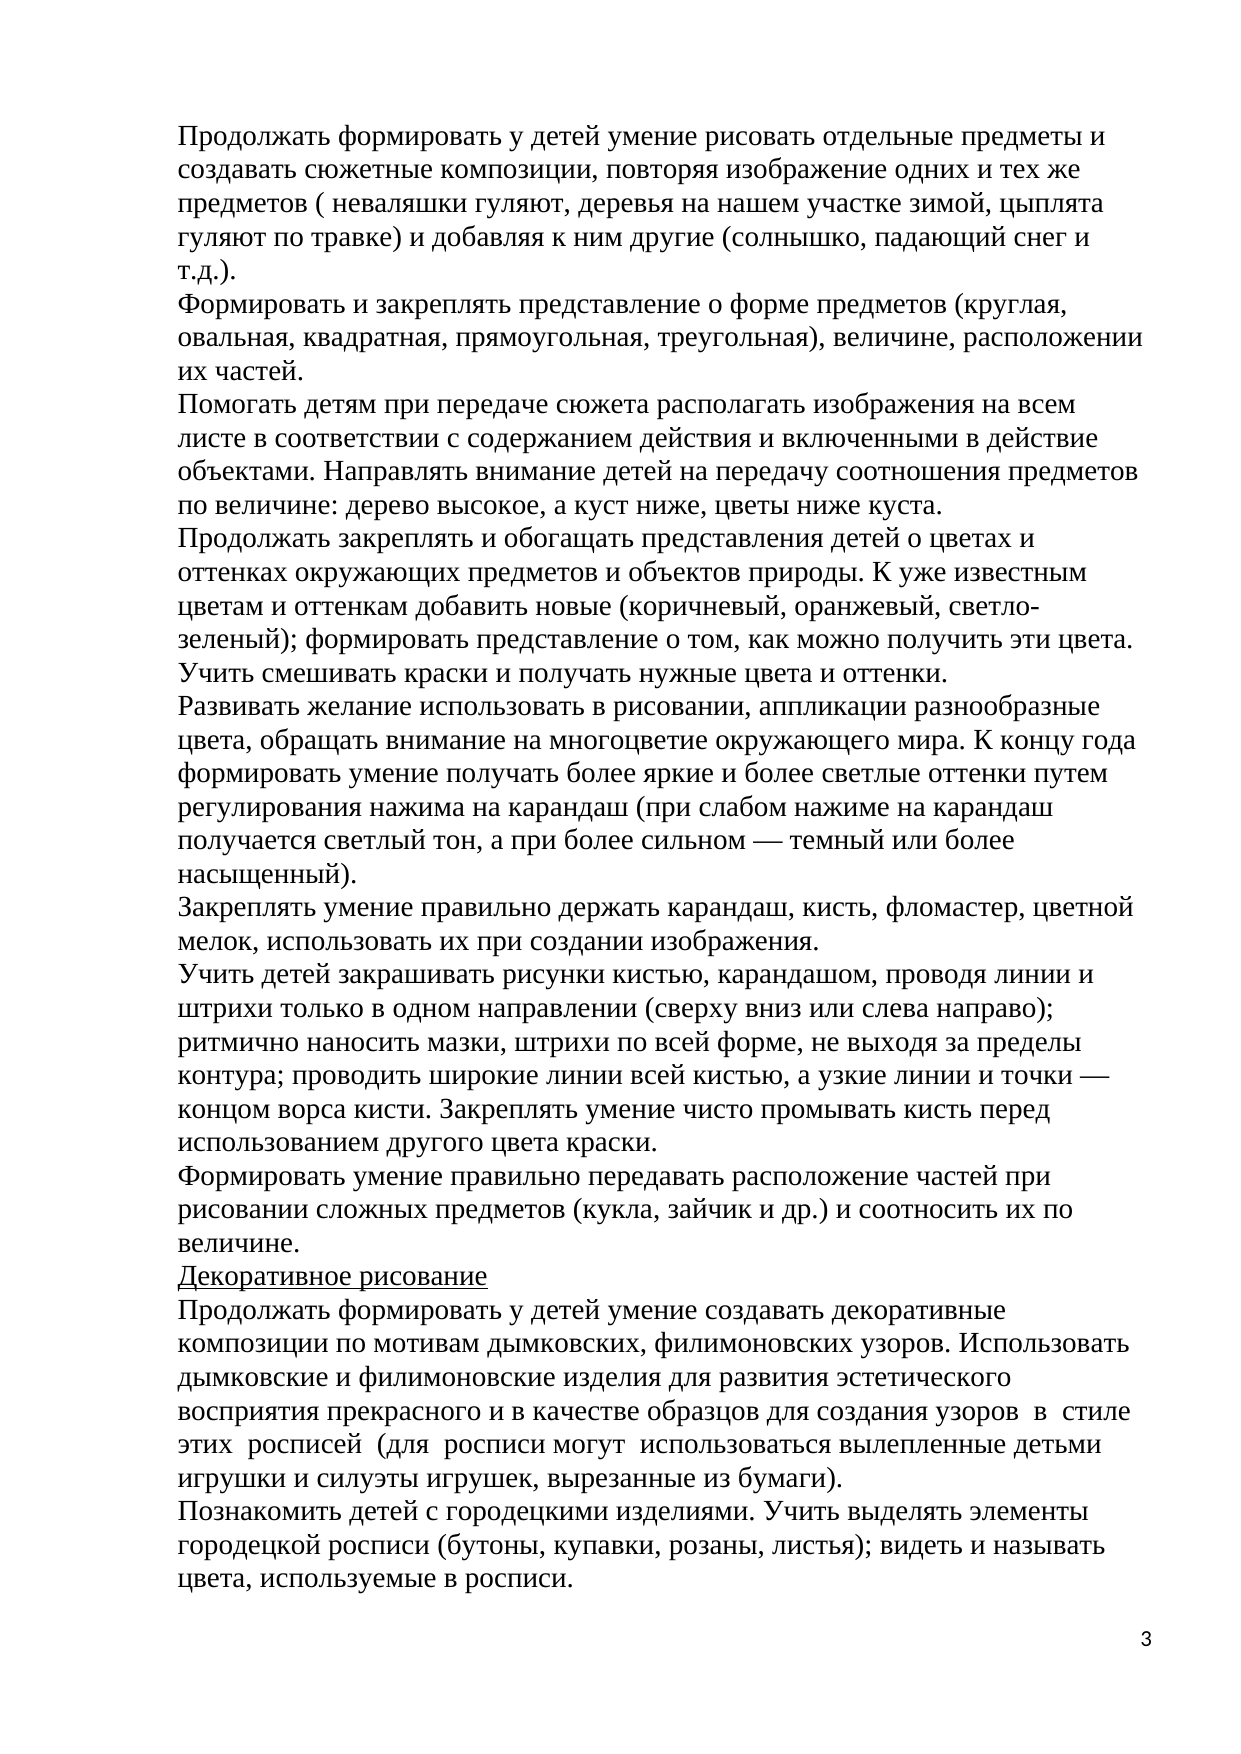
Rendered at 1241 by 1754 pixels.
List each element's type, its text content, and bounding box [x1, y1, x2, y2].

text Познакомить детей с городецкими изделиями. Учить выделять элементы городецкой росписи (бутоны, купавки, розаны, листья); видеть и называть цвета, используемые в росписи. [177, 1493, 1152, 1594]
text Формировать и закреплять представление о форме предметов (круглая, овальная, квадратная, прямоугольная, треугольная), величине, расположении их частей. [177, 286, 1152, 386]
text Развивать желание использовать в рисовании, аппликации разнообразные цвета, обращать внимание на многоцветие окружающего мира. К концу года формировать умение получать более яркие и более светлые оттенки путем регулирования нажима на карандаш (при слабом нажиме на карандаш получается светлый тон, а при более сильном — темный или более насыщенный). [177, 688, 1152, 889]
text Продолжать формировать у детей умение создавать декоративные композиции по мотивам дымковских, филимоновских узоров. Использовать дымковские и филимоновские изделия для развития эстетического восприятия прекрасного и в качестве образцов для создания узоров в стиле этих росписей (для росписи могут использоваться вылепленные детьми игрушки и силуэты игрушек, вырезанные из бумаги). [177, 1292, 1152, 1493]
text Формировать умение правильно передавать расположение частей при рисовании сложных предметов (кукла, зайчик и др.) и соотносить их по величине. [177, 1158, 1152, 1258]
text Учить детей закрашивать рисунки кистью, карандашом, проводя линии и штрихи только в одном направлении (сверху вниз или слева направо); ритмично наносить мазки, штрихи по всей форме, не выходя за пределы контура; проводить широкие линии всей кистью, а узкие линии и точки — концом ворса кисти. Закреплять умение чисто промывать кисть перед использованием другого цвета краски. [177, 957, 1152, 1158]
text Продолжать закреплять и обогащать представления детей о цветах и оттенках окружающих предметов и объектов природы. К уже известным цветам и оттенкам добавить новые (коричневый, оранжевый, светло-зеленый); формировать представление о том, как можно получить эти цвета. Учить смешивать краски и получать нужные цвета и оттенки. [177, 521, 1152, 688]
text Декоративное рисование [177, 1258, 1152, 1292]
text Продолжать формировать у детей умение рисовать отдельные предметы и создавать сюжетные композиции, повторяя изображение одних и тех же предметов ( неваляшки гуляют, деревья на нашем участке зимой, цыплята гуляют по травке) и добавляя к ним другие (солнышко, падающий снег и т.д.). [177, 118, 1152, 286]
text Помогать детям при передаче сюжета располагать изображения на всем листе в соответствии с содержанием действия и включенными в действие объектами. Направлять внимание детей на передачу соотношения предметов по величине: дерево высокое, а куст ниже, цветы ниже куста. [177, 386, 1152, 521]
text Закреплять умение правильно держать карандаш, кисть, фломастер, цветной мелок, использовать их при создании изображения. [177, 889, 1152, 957]
